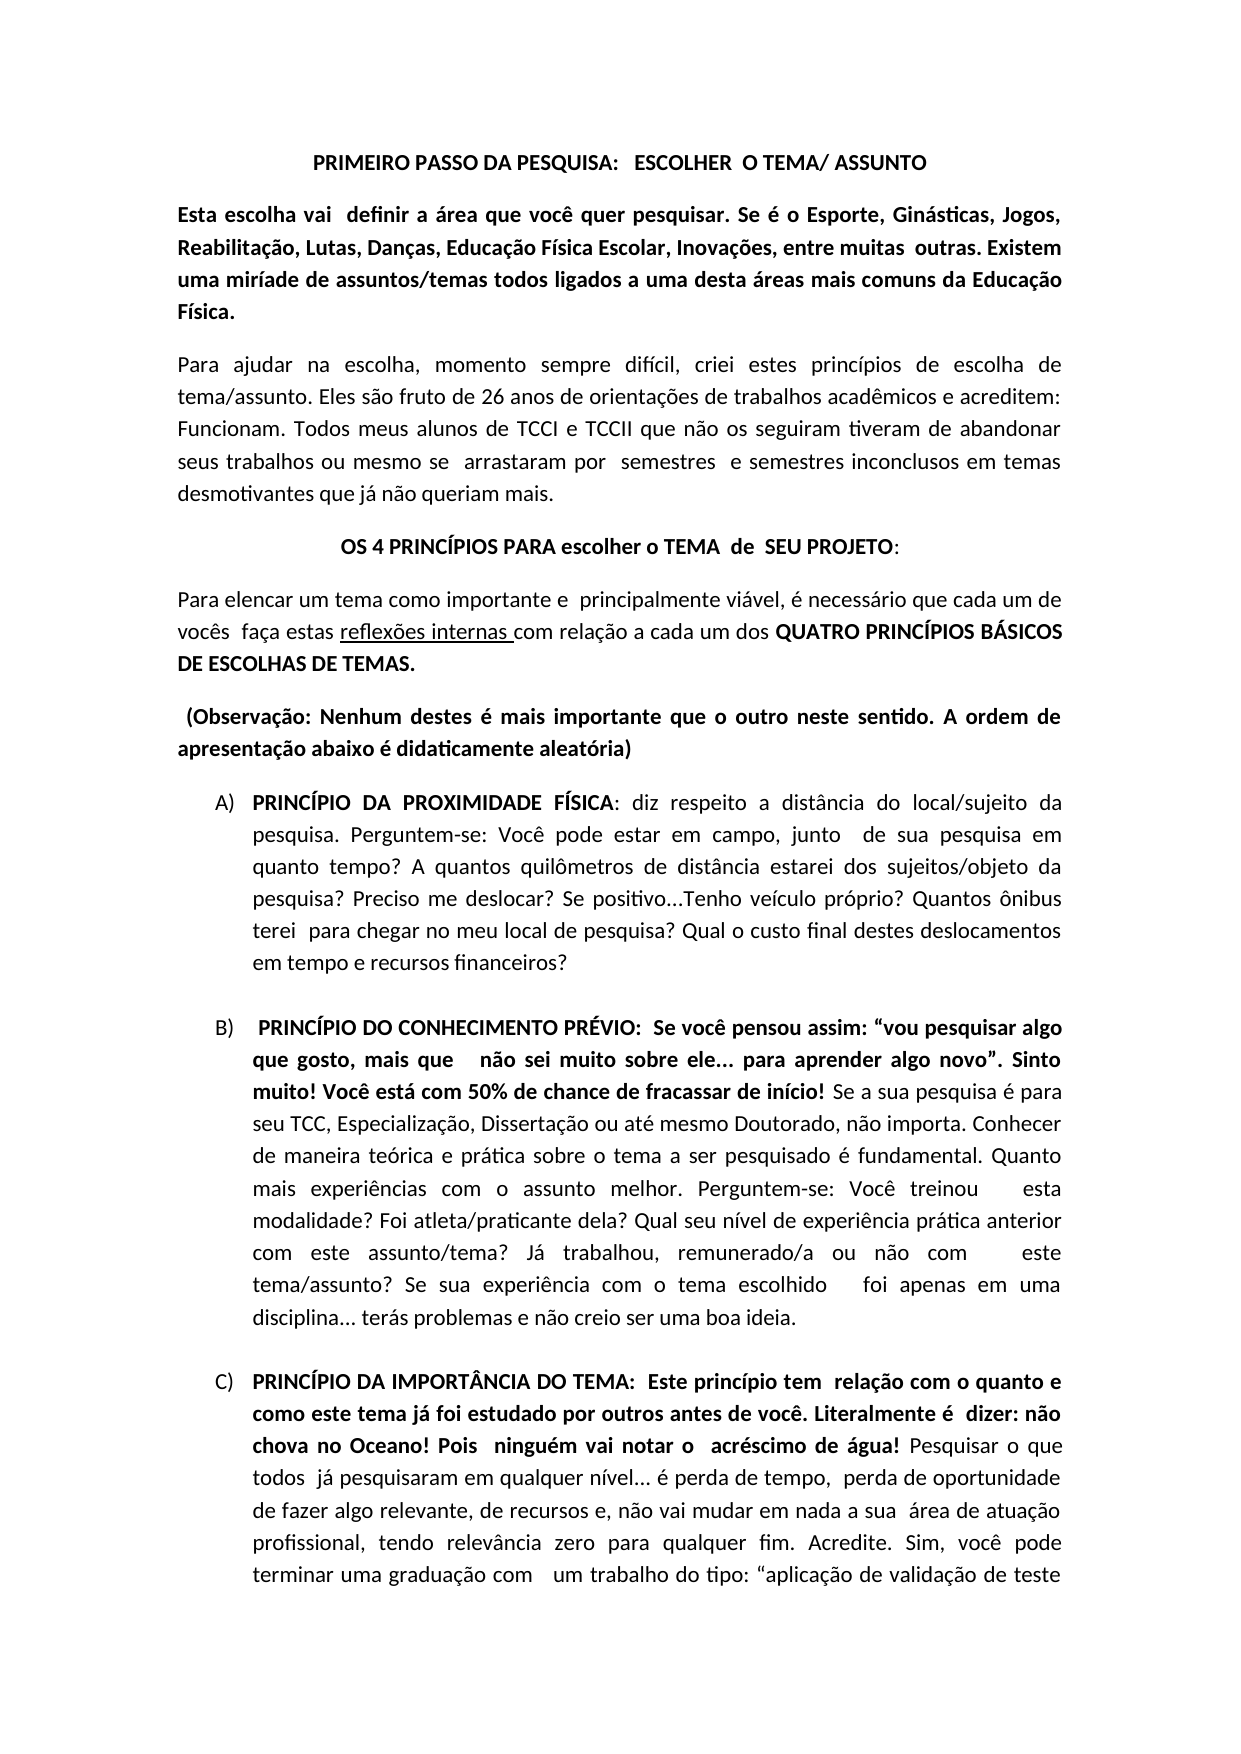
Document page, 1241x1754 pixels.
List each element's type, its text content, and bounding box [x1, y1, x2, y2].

list PRINCÍPIO DO CONHECIMENTO PRÉVIO: Se você pensou assim: “vou pesquisar algo que gosto, mais que não sei muito sobre ele... para aprender algo novo”. Sinto muito! Você está com 50% de chance de fracassar de início! Se a sua pesquisa é para seu TCC, Especialização, Dissertação ou até mesmo Doutorado, não importa. Conhecer de maneira teórica e prática sobre o tema a ser pesquisado é fundamental. Quanto mais experiências com o assunto melhor. Perguntem-se: Você treinou esta modalidade? Foi atleta/praticante dela? Qual seu nível de experiência prática anterior com este assunto/tema? Já trabalhou, remunerado/a ou não com este tema/assunto? Se sua experiência com o tema escolhido foi apenas em uma disciplina... terás problemas e não creio ser uma boa ideia. [215, 1013, 1063, 1331]
text (Observação: Nenhum destes é mais importante que o outro neste sentido. A ordem de apresentação abaixo é didaticamente aleatória) [177, 702, 1063, 763]
text PRIMEIRO PASSO DA PESQUISA: ESCOLHER O TEMA/ ASSUNTO [177, 148, 1063, 176]
text OS 4 PRINCÍPIOS PARA escolher o TEMA de SEU PROJETO: [177, 532, 1063, 560]
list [215, 1367, 1063, 1588]
text Para ajudar na escolha, momento sempre difícil, criei estes princípios de escolha de tema/assunto. Eles são fruto de 26 anos de orientações de trabalhos acadêmicos e acreditem: Funcionam. Todos meus alunos de TCCI e TCCII que não os seguiram tiveram de abandonar seus trabalhos ou mesmo se arrastaram por semestres e semestres inconclusos em temas desmotivantes que já não queriam mais. [177, 350, 1063, 507]
text Esta escolha vai definir a área que você quer pesquisar. Se é o Esporte, Ginásticas, Jogos, Reabilitação, Lutas, Danças, Educação Física Escolar, Inovações, entre muitas outras. Existem uma miríade de assuntos/temas todos ligados a uma desta áreas mais comuns da Educação Física. [177, 201, 1063, 325]
list PRINCÍPIO DA PROXIMIDADE FÍSICA: diz respeito a distância do local/sujeito da pesquisa. Perguntem-se: Você pode estar em campo, junto de sua pesquisa em quanto tempo? A quantos quilômetros de distância estarei dos sujeitos/objeto da pesquisa? Preciso me deslocar? Se positivo...Tenho veículo próprio? Quantos ônibus terei para chegar no meu local de pesquisa? Qual o custo final destes deslocamentos em tempo e recursos financeiros? [215, 788, 1063, 977]
text Para elencar um tema como importante e principalmente viável, é necessário que cada um de vocês faça estas reflexões internas com relação a cada um dos QUATRO PRINCÍPIOS BÁSICOS DE ESCOLHAS DE TEMAS. [177, 585, 1063, 677]
